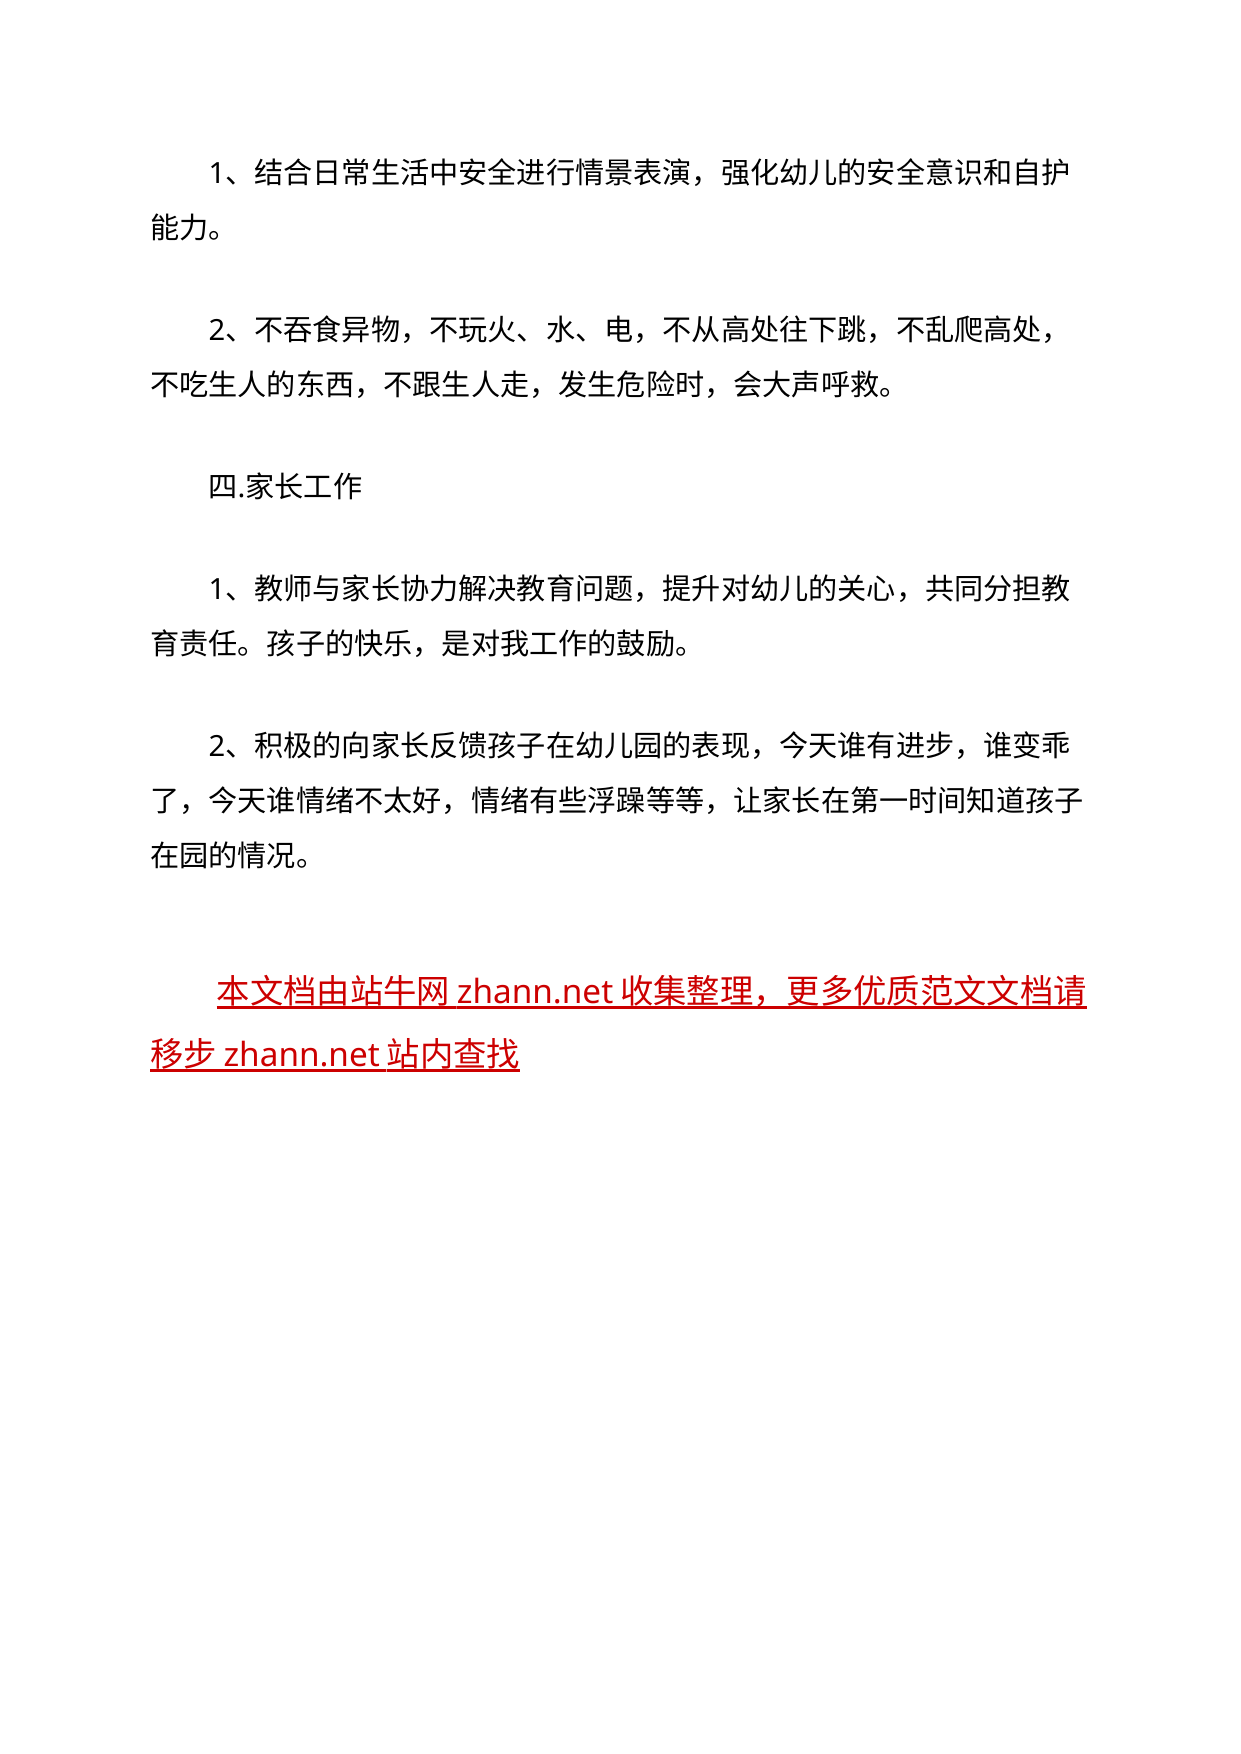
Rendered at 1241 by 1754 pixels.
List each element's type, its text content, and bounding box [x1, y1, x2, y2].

text 本文档由站牛网zhann.net收集整理，更多优质范文文档请移步zhann.net站内查找 [150, 965, 1090, 1076]
text 1、结合日常生活中安全进行情景表演，强化幼儿的安全意识和自护能力。 [150, 150, 1090, 247]
text 2、不吞食异物，不玩火、水、电，不从高处往下跳，不乱爬高处，不吃生人的东西，不跟生人走，发生危险时，会大声呼救。 [150, 307, 1090, 404]
text 1、教师与家长协力解决教育问题，提升对幼儿的关心，共同分担教育责任。孩子的快乐，是对我工作的鼓励。 [150, 566, 1090, 663]
text 四.家长工作 [150, 463, 1090, 506]
text 2、积极的向家长反馈孩子在幼儿园的表现，今天谁有进步，谁变乖了，今天谁情绪不太好，情绪有些浮躁等等，让家长在第一时间知道孩子在园的情况。 [150, 722, 1090, 874]
